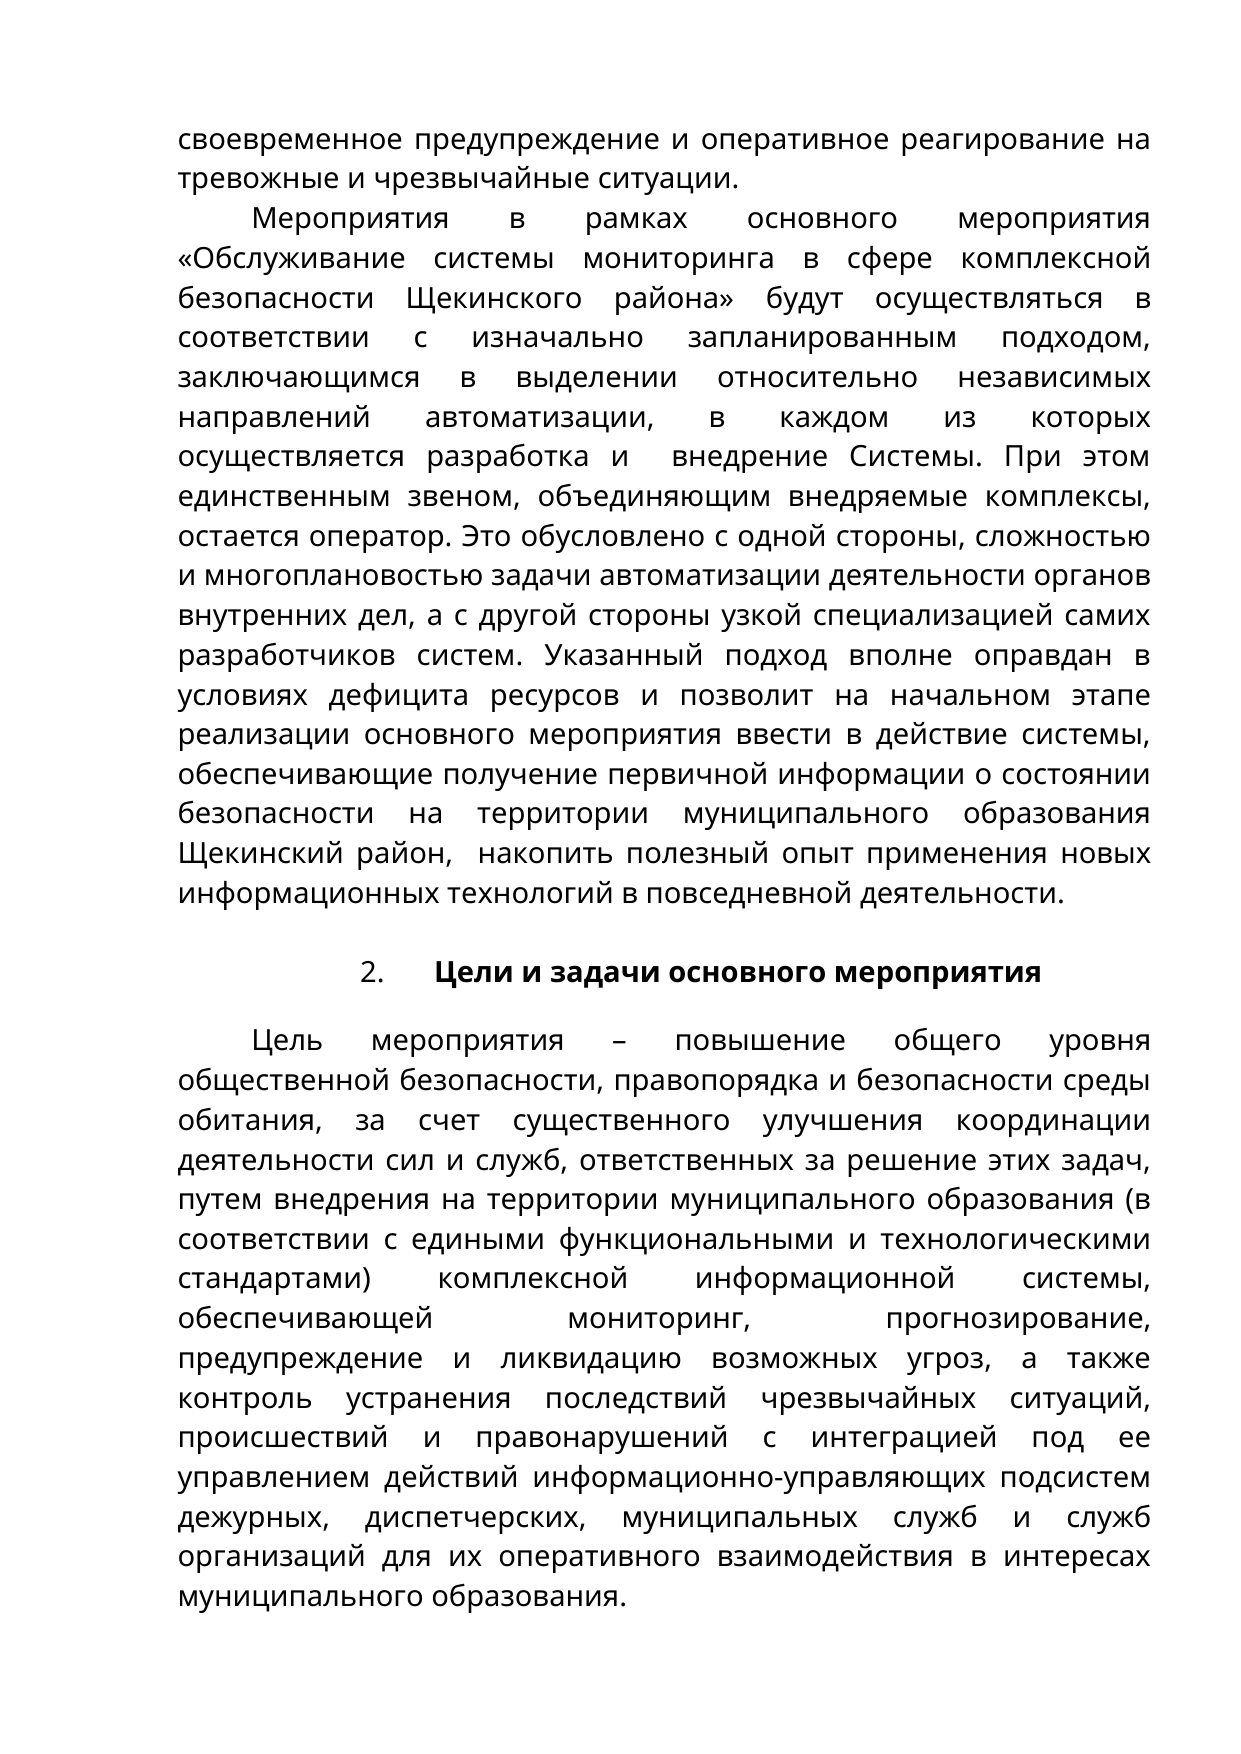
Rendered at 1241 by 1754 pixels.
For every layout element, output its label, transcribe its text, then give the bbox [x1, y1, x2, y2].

text Цель мероприятия – повышение общего уровня общественной безопасности, правопорядка и безопасности среды обитания, за счет существенного улучшения координации деятельности сил и служб, ответственных за решение этих задач, путем внедрения на территории муниципального образования (в соответствии с едиными функциональными и технологическими стандартами) комплексной информационной системы, обеспечивающей мониторинг, прогнозирование, предупреждение и ликвидацию возможных угроз, а также контроль устранения последствий чрезвычайных ситуаций, происшествий и правонарушений с интеграцией под ее управлением действий информационно-управляющих подсистем дежурных, диспетчерских, муниципальных служб и служб организаций для их оперативного взаимодействия в интересах муниципального образования. [177, 1020, 1152, 1615]
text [177, 118, 1152, 197]
text Мероприятия в рамках основного мероприятия «Обслуживание системы мониторинга в сфере комплексной безопасности Щекинского района» будут осуществляться в соответствии с изначально запланированным подходом, заключающимся в выделении относительно независимых направлений автоматизации, в каждом из которых осуществляется разработка и внедрение Системы. При этом единственным звеном, объединяющим внедряемые комплексы, остается оператор. Это обусловлено с одной стороны, сложностью и многоплановостью задачи автоматизации деятельности органов внутренних дел, а с другой стороны узкой специализацией самих разработчиков систем. Указанный подход вполне оправдан в условиях дефицита ресурсов и позволит на начальном этапе реализации основного мероприятия ввести в действие системы, обеспечивающие получение первичной информации о состоянии безопасности на территории муниципального образования Щекинский район, накопить полезный опыт применения новых информационных технологий в повседневной деятельности. [177, 197, 1152, 912]
list Цели и задачи основного мероприятия [177, 952, 1152, 991]
